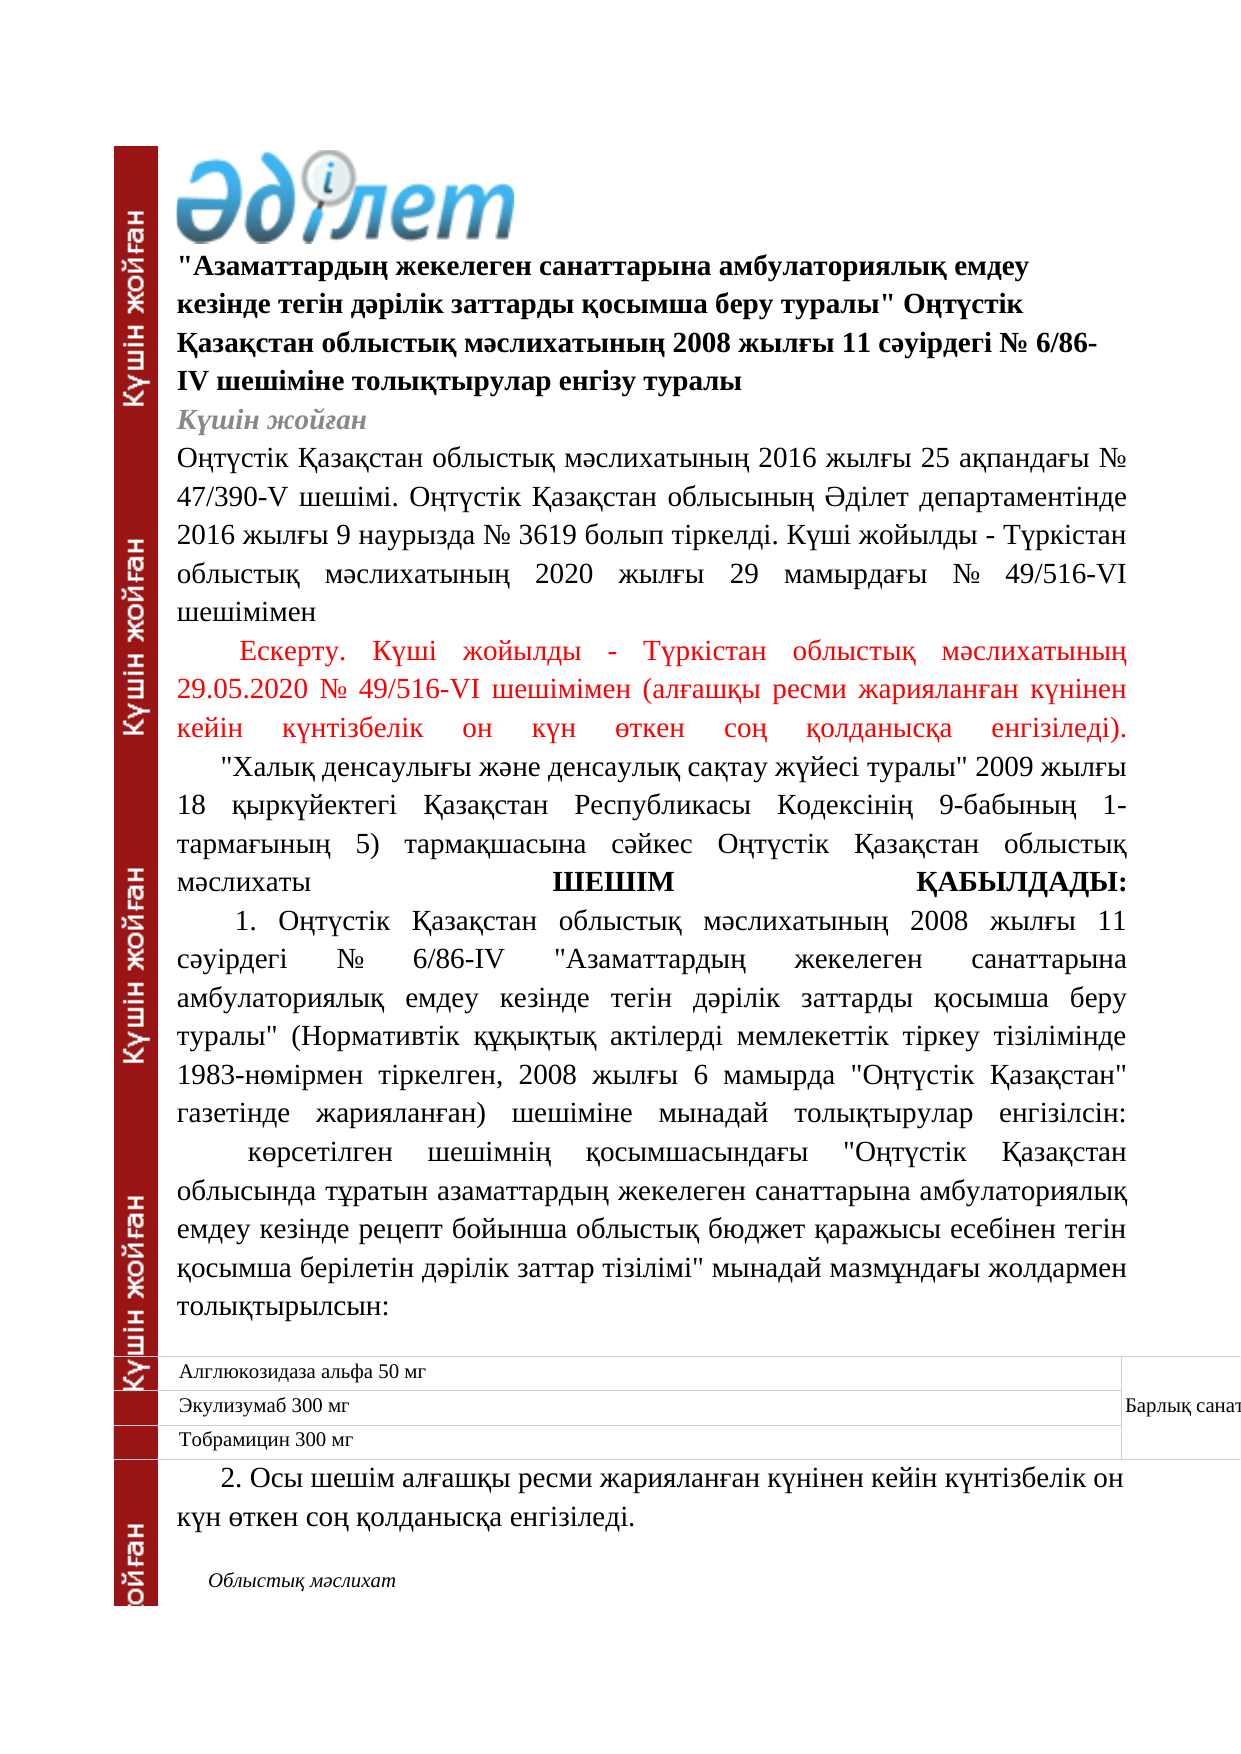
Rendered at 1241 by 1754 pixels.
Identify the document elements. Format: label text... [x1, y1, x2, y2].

table_cell Экулизумаб 300 мг [114, 1391, 1121, 1424]
table_cell Тобрамицин 300 мг [114, 1426, 1121, 1459]
text "Азаматтардың жекелеген санаттарына амбулаториялық емдеу кезінде тегін дәрілік заттарды қосымша беру туралы" Оңтүстік Қазақстан облыстық мәслихатының 2008 жылғы 11 сәуірдегі № 6/86-ІV шешіміне толықтырулар енгізу туралы [112, 248, 1128, 397]
text Оңтүстік Қазақстан облыстық мәслихатының 2016 жылғы 25 ақпандағы № 47/390-V шешімі. Оңтүстік Қазақстан облысының Әділет департаментінде 2016 жылғы 9 наурызда № 3619 болып тіркелді. Күші жойылды - Түркістан облыстық мәслихатының 2020 жылғы 29 мамырдағы № 49/516-VI шешімімен [112, 440, 1128, 628]
table_header Барлық санаттар [1122, 1357, 1240, 1459]
picture [114, 1562, 158, 1566]
picture [114, 146, 158, 248]
picture [114, 1352, 158, 1356]
picture [114, 397, 158, 402]
table_header Облыстық мәслихат [101, 1566, 1240, 1597]
picture [114, 435, 158, 440]
picture [114, 1597, 158, 1606]
text Күшін жойған [112, 402, 1128, 435]
picture [176, 150, 515, 244]
text Ескерту. Күші жойылды - Түркістан облыстық мәслихатының 29.05.2020 № 49/516-VI шешімімен (алғашқы ресми жарияланған күнінен кейін күнтізбелік он күн өткен соң қолданысқа енгізіледі). "Халық денсаулығы және денсаулық сақтау жүйесі туралы" 2009 жылғы 18 қыркүйектегі Қазақстан Республикасы Кодексінің 9-бабының 1-тармағының 5) тармақшасына сәйкес Оңтүстік Қазақстан облыстық мәслихаты ШЕШІМ ҚАБЫЛДАДЫ: 1. Оңтүстік Қазақстан облыстық мәслихатының 2008 жылғы 11 сәуірдегі № 6/86-ІV "Азаматтардың жекелеген санаттарына амбулаториялық емдеу кезінде тегін дәрілік заттарды қосымша беру туралы" (Нормативтік құқықтық актілерді мемлекеттік тіркеу тізілімінде 1983-нөмірмен тіркелген, 2008 жылғы 6 мамырда "Оңтүстік Қазақстан" газетінде жарияланған) шешіміне мынадай толықтырулар енгізілсін: көрсетілген шешімнің қосымшасындағы "Оңтүстік Қазақстан облысында тұратын азаматтардың жекелеген санаттарына амбулаториялық емдеу кезінде рецепт бойынша облыстық бюджет қаражысы есебінен тегін қосымша берілетін дәрілік заттар тізілімі" мынадай мазмұндағы жолдармен толықтырылсын: [112, 633, 1128, 1352]
table_header Алглюкозидаза альфа 50 мг [114, 1357, 1121, 1390]
picture [114, 628, 158, 633]
text 2. Осы шешім алғашқы ресми жарияланған күнінен кейін күнтізбелік он күн өткен соң қолданысқа енгізіледі. [112, 1460, 1128, 1562]
